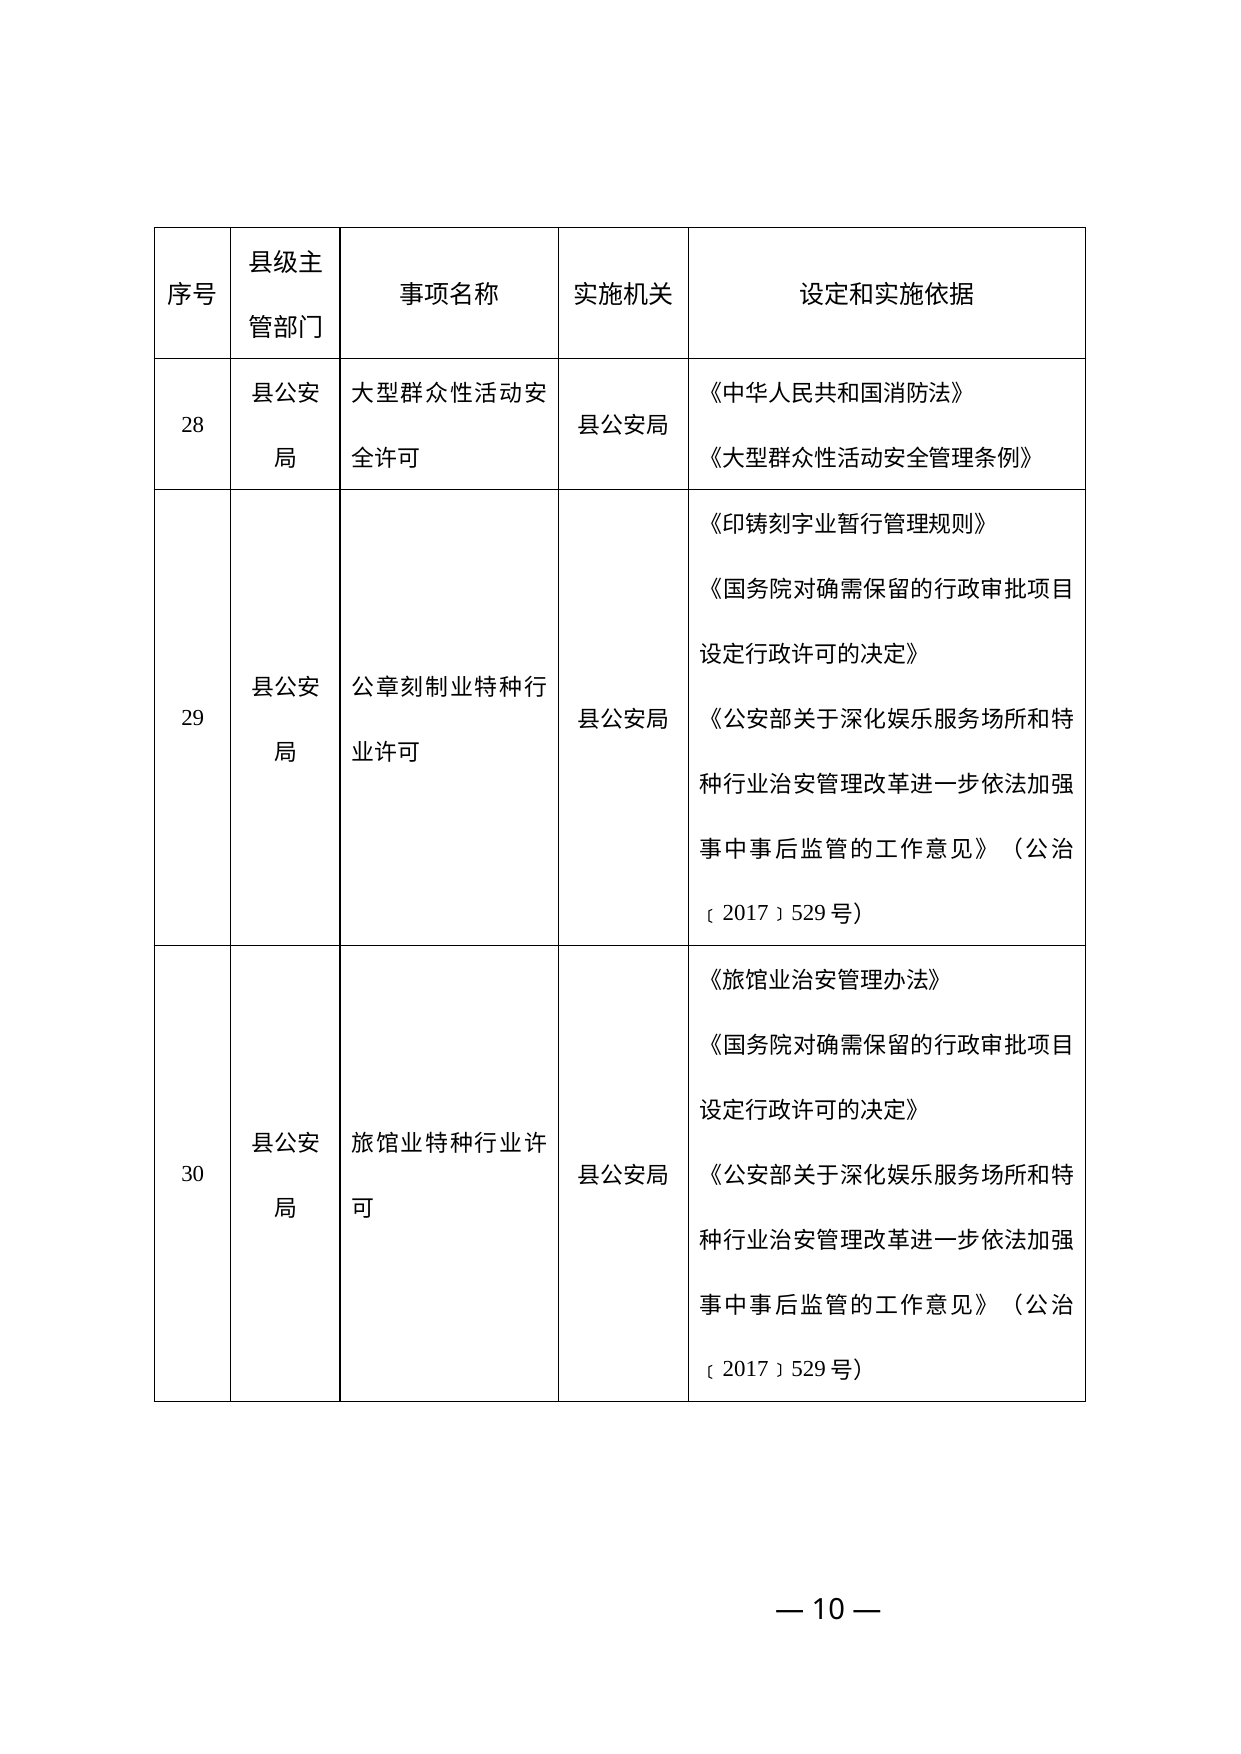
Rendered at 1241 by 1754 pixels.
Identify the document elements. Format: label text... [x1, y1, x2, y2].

table_cell 29 [155, 490, 230, 945]
table_header 实施机关 [559, 228, 688, 358]
table_cell 县公安局 [231, 490, 339, 945]
table_cell 县公安局 [231, 946, 339, 1401]
table_header 事项名称 [341, 228, 558, 358]
table_cell 县公安局 [559, 490, 688, 945]
table_cell 《旅馆业治安管理办法》 《国务院对确需保留的行政审批项目设定行政许可的决定》 《公安部关于深化娱乐服务场所和特种行业治安管理改革进一步依法加强事中事后监管的工作意见》（公治﹝2017﹞529号） [689, 946, 1085, 1401]
table_cell 县公安局 [559, 946, 688, 1401]
table_cell 28 [155, 359, 230, 489]
table_header 县级主管部门 [231, 228, 339, 358]
table_header 序号 [155, 228, 230, 358]
table_cell 《印铸刻字业暂行管理规则》 《国务院对确需保留的行政审批项目设定行政许可的决定》 《公安部关于深化娱乐服务场所和特种行业治安管理改革进一步依法加强事中事后监管的工作意见》（公治﹝2017﹞529号） [689, 490, 1085, 945]
table_cell 县公安局 [231, 359, 339, 489]
table_cell 30 [155, 946, 230, 1401]
table_cell 旅馆业特种行业许可 [341, 946, 558, 1401]
table_header 设定和实施依据 [689, 228, 1085, 358]
table_cell 大型群众性活动安全许可 [341, 359, 558, 489]
table_cell 《中华人民共和国消防法》 《大型群众性活动安全管理条例》 [689, 359, 1085, 489]
table_cell 公章刻制业特种行业许可 [341, 490, 558, 945]
table_cell 县公安局 [559, 359, 688, 489]
